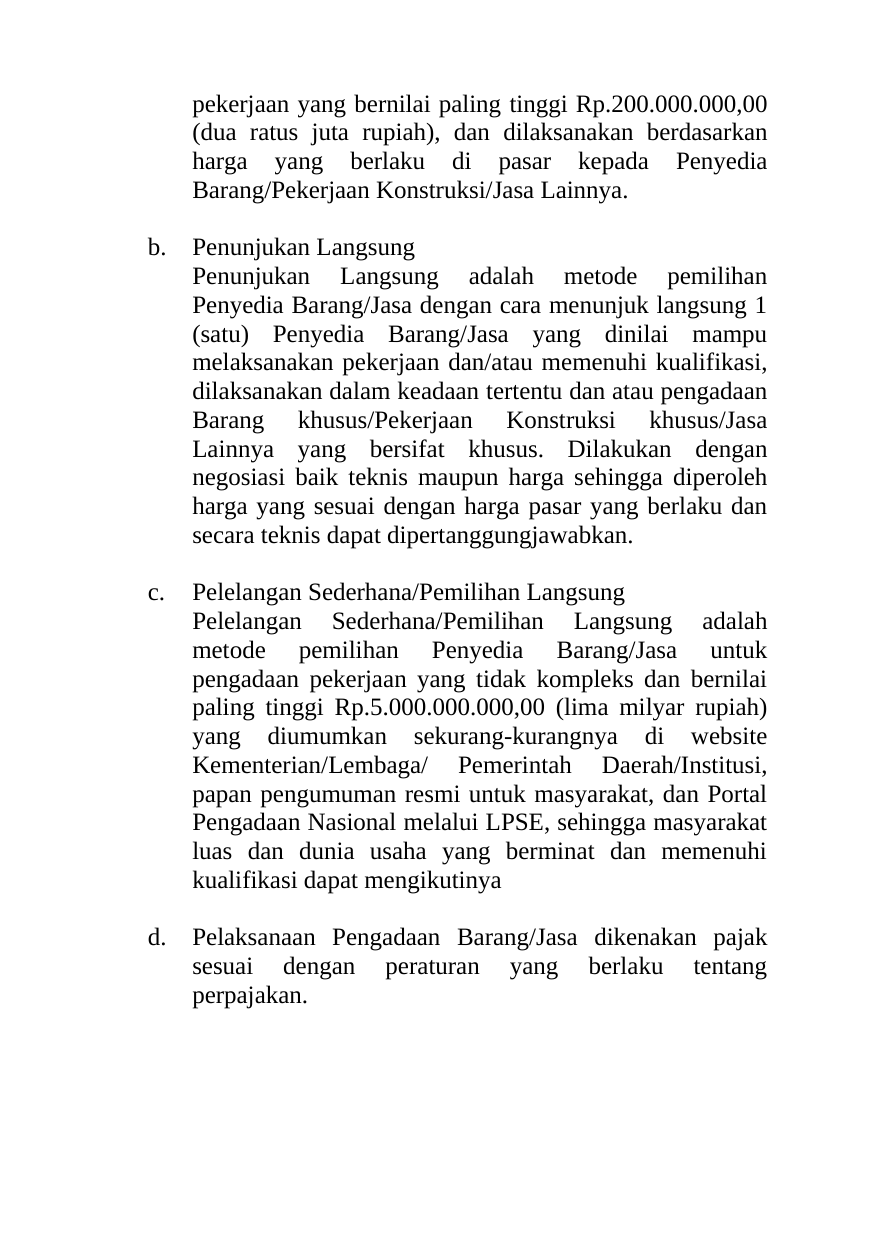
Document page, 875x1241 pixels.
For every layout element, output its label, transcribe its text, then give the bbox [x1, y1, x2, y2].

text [192, 89, 768, 204]
text Pelelangan Sederhana/Pemilihan Langsung adalah metode pemilihan Penyedia Barang/Jasa untuk pengadaan pekerjaan yang tidak kompleks dan bernilai paling tinggi Rp.5.000.000.000,00 (lima milyar rupiah) yang diumumkan sekurang-kurangnya di website Kementerian/Lembaga/ Pemerintah Daerah/Institusi, papan pengumuman resmi untuk masyarakat, dan Portal Pengadaan Nasional melalui LPSE, sehingga masyarakat luas dan dunia usaha yang berminat dan memenuhi kualifikasi dapat mengikutinya [192, 606, 768, 894]
text d. Pelaksanaan Pengadaan Barang/Jasa dikenakan pajak sesuai dengan peraturan yang berlaku tentang perpajakan. [148, 922, 768, 1009]
text c. Pelelangan Sederhana/Pemilihan Langsung [148, 577, 768, 606]
text Penunjukan Langsung adalah metode pemilihan Penyedia Barang/Jasa dengan cara menunjuk langsung 1 (satu) Penyedia Barang/Jasa yang dinilai mampu melaksanakan pekerjaan dan/atau memenuhi kualifikasi, dilaksanakan dalam keadaan tertentu dan atau pengadaan Barang khusus/Pekerjaan Konstruksi khusus/Jasa Lainnya yang bersifat khusus. Dilakukan dengan negosiasi baik teknis maupun harga sehingga diperoleh harga yang sesuai dengan harga pasar yang berlaku dan secara teknis dapat dipertanggungjawabkan. [192, 261, 768, 549]
text b. Penunjukan Langsung [148, 232, 768, 261]
